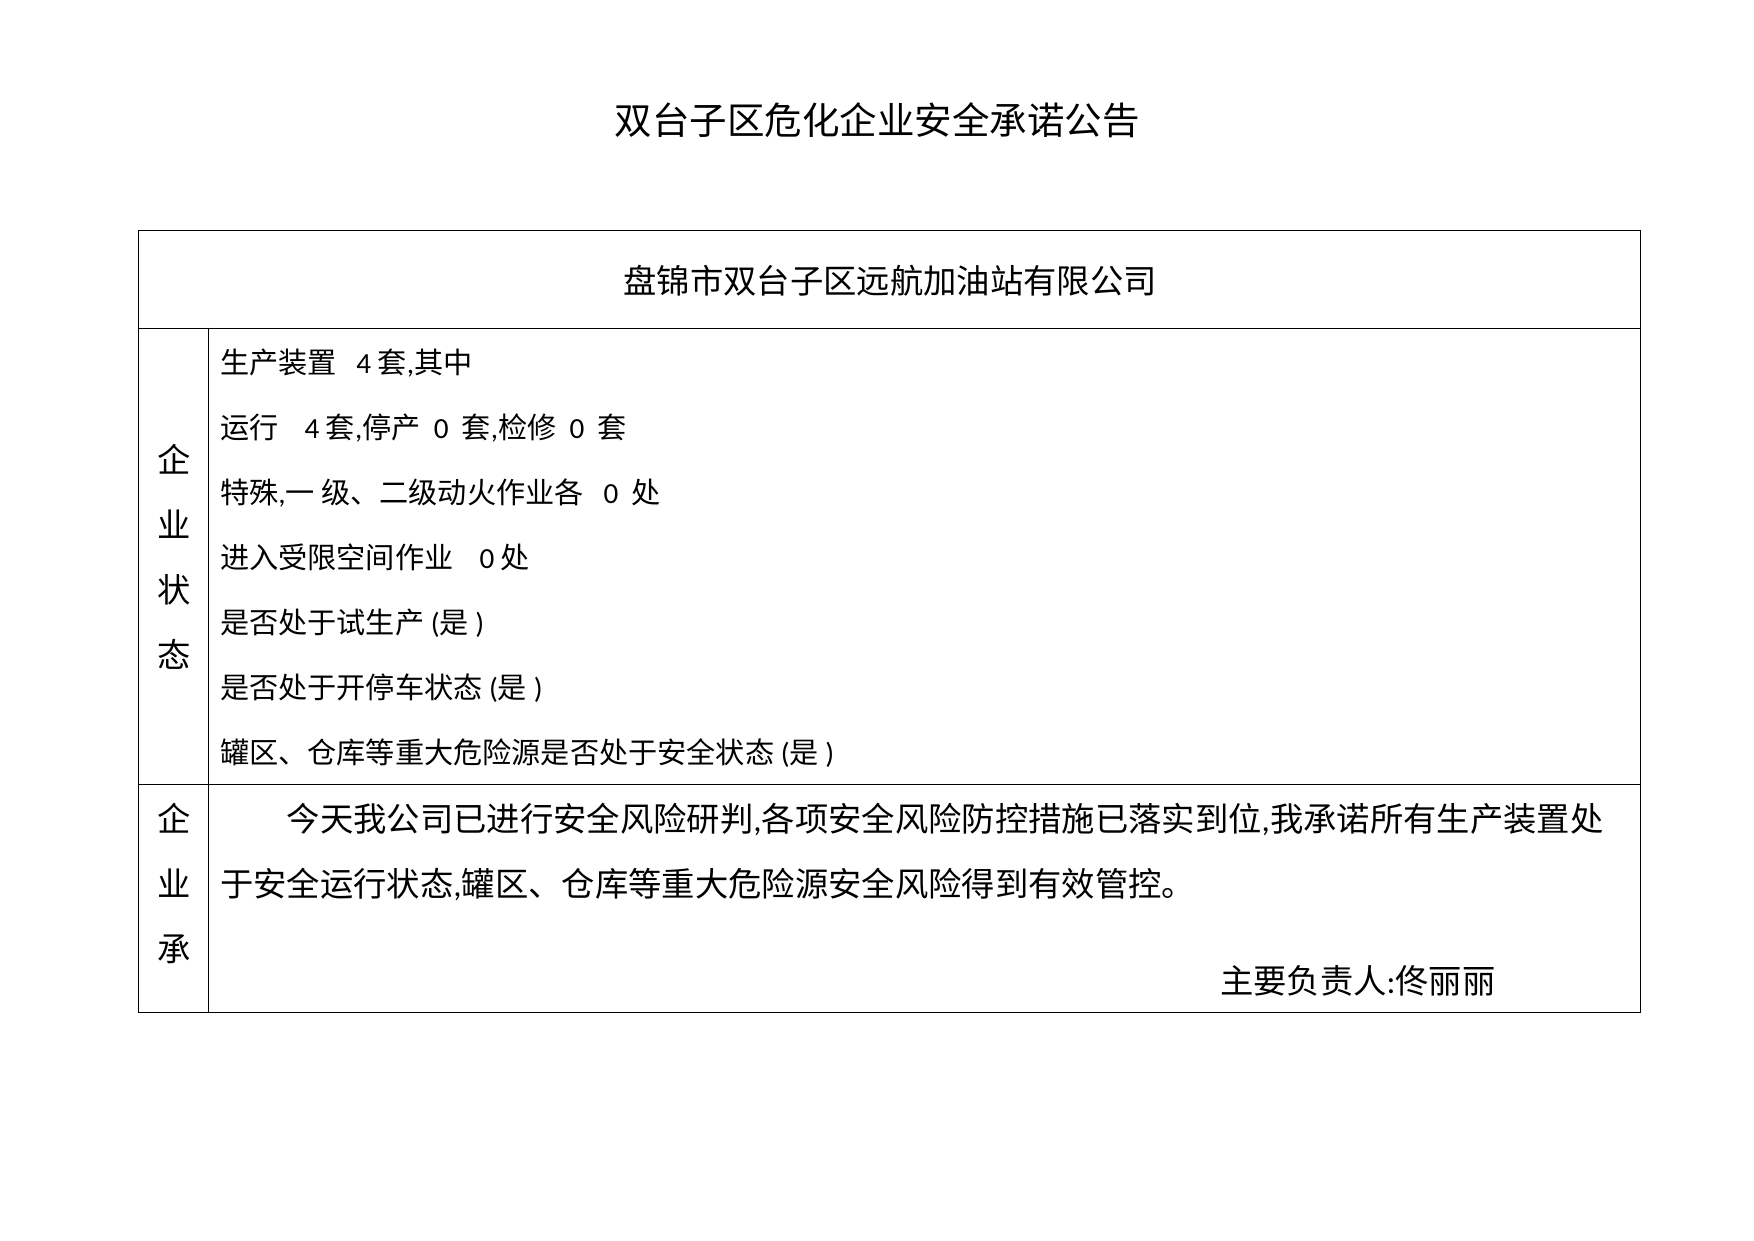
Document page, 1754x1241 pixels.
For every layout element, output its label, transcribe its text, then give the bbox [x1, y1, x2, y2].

table_header 盘锦市双台子区远航加油站有限公司 [139, 231, 1640, 327]
table_cell 企业状态 [139, 329, 208, 783]
table_cell 企业承诺 [139, 785, 208, 1012]
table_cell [209, 785, 1640, 1012]
table_cell 生产装置 4 套,其中 运行 4 套,停产 0 套,检修 0 套 特殊,一 级、二级动火作业各 0 处 进入受限空间作业 0 处 是否处于试生产 (是 ) 是否处于开停车状态 (是 ) 罐区、仓库等重大危险源是否处于安全状态 (是 ) [209, 329, 1640, 783]
